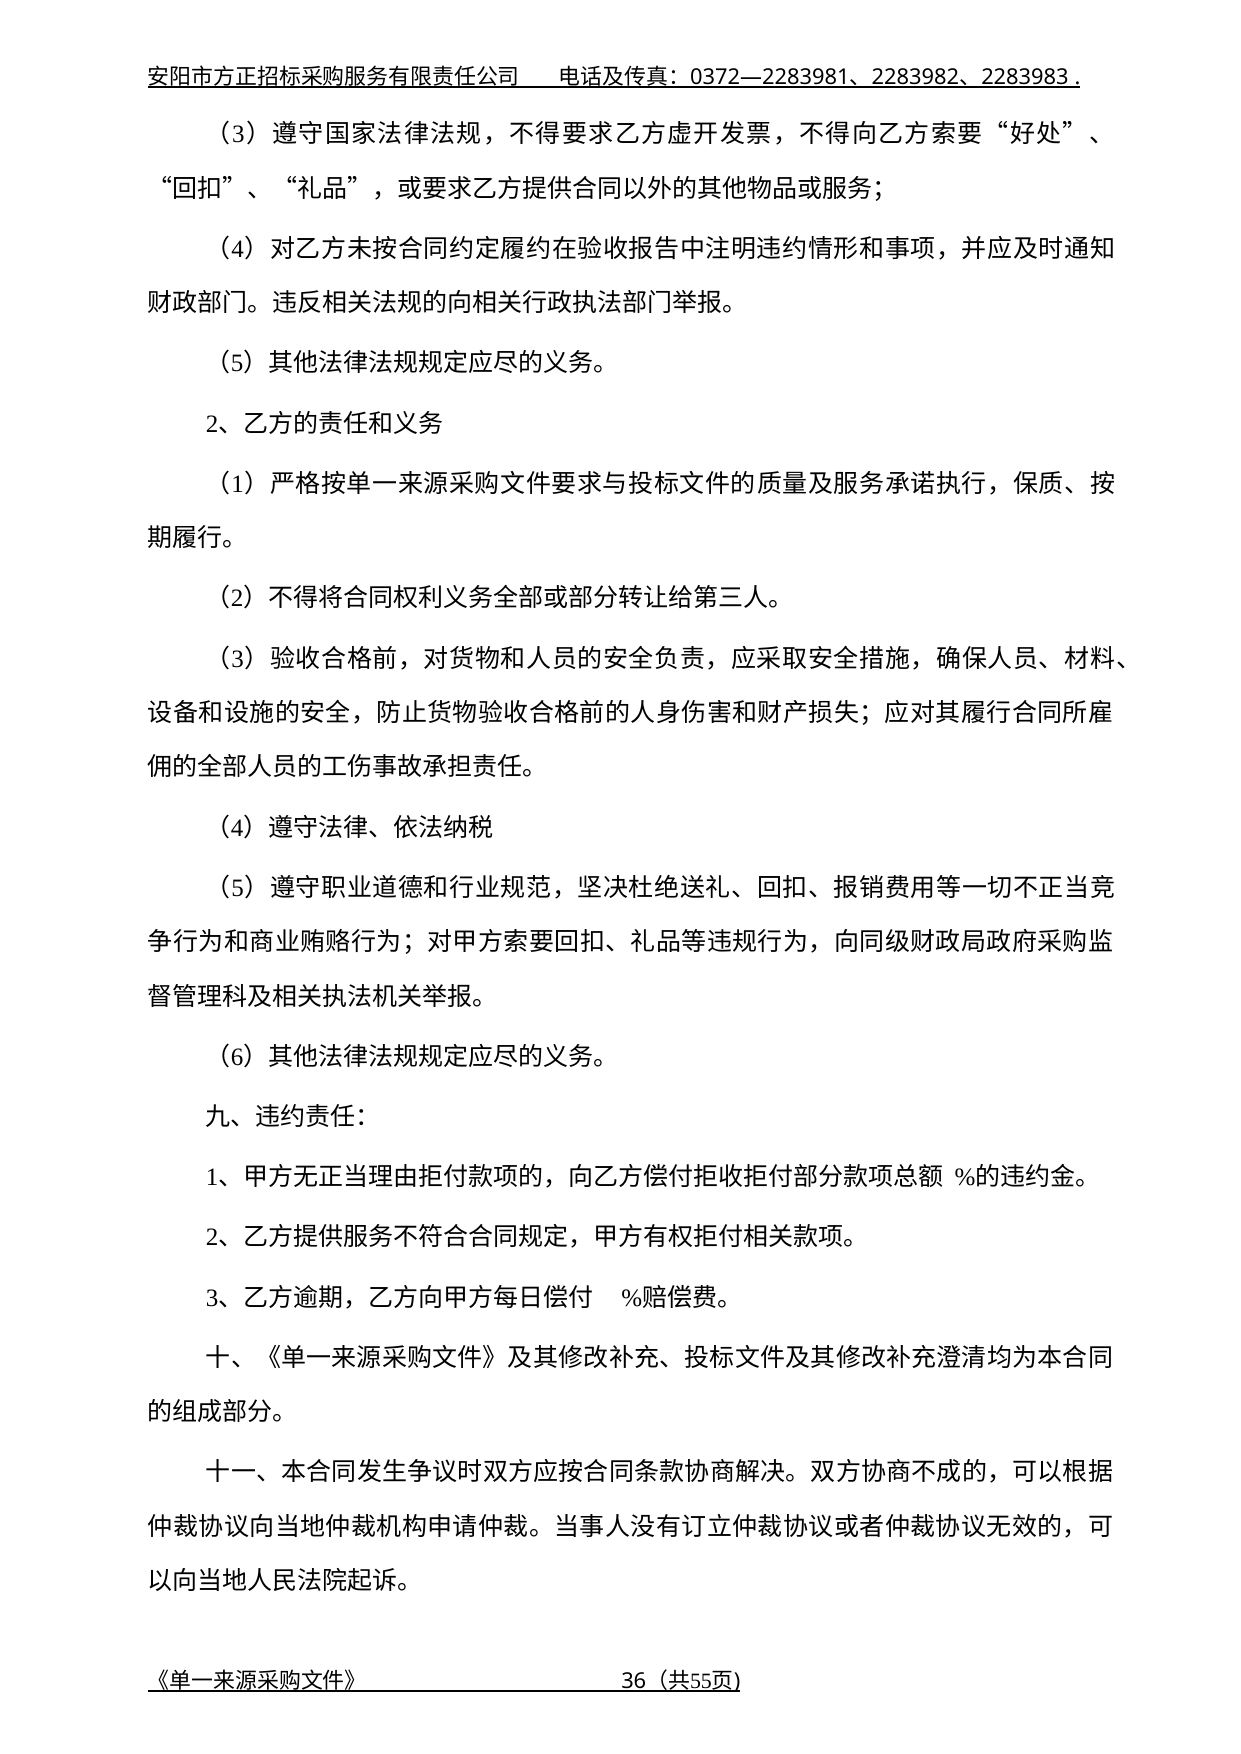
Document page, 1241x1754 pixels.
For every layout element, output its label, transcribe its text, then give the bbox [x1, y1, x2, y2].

text （6）其他法律法规规定应尽的义务。 [148, 1036, 1116, 1072]
text 2、乙方的责任和义务 [148, 403, 1116, 439]
text （5）其他法律法规规定应尽的义务。 [148, 343, 1116, 379]
text 九、违约责任： [148, 1096, 1116, 1133]
text 十一、本合同发生争议时双方应按合同条款协商解决。双方协商不成的，可以根据仲裁协议向当地仲裁机构申请仲裁。当事人没有订立仲裁协议或者仲裁协议无效的，可以向当地人民法院起诉。 [148, 1452, 1116, 1597]
text 1、甲方无正当理由拒付款项的，向乙方偿付拒收拒付部分款项总额 %的违约金。 [148, 1157, 1116, 1193]
text （4）对乙方未按合同约定履约在验收报告中注明违约情形和事项，并应及时通知财政部门。违反相关法规的向相关行政执法部门举报。 [148, 228, 1116, 319]
text （3）遵守国家法律法规，不得要求乙方虚开发票，不得向乙方索要“好处”、“回扣”、“礼品”，或要求乙方提供合同以外的其他物品或服务； [148, 114, 1116, 204]
text 2、乙方提供服务不符合合同规定，甲方有权拒付相关款项。 [148, 1217, 1116, 1253]
text （5）遵守职业道德和行业规范，坚决杜绝送礼、回扣、报销费用等一切不正当竞争行为和商业贿赂行为；对甲方索要回扣、礼品等违规行为，向同级财政局政府采购监督管理科及相关执法机关举报。 [148, 867, 1116, 1012]
text （1）严格按单一来源采购文件要求与投标文件的质量及服务承诺执行，保质、按期履行。 [148, 463, 1116, 554]
text 十、《单一来源采购文件》及其修改补充、投标文件及其修改补充澄清均为本合同的组成部分。 [148, 1337, 1116, 1428]
text （2）不得将合同权利义务全部或部分转让给第三人。 [148, 578, 1116, 614]
text （4）遵守法律、依法纳税 [148, 807, 1116, 843]
text 3、乙方逾期，乙方向甲方每日偿付 %赔偿费。 [148, 1277, 1116, 1313]
text （3）验收合格前，对货物和人员的安全负责，应采取安全措施，确保人员、材料、设备和设施的安全，防止货物验收合格前的人身伤害和财产损失；应对其履行合同所雇佣的全部人员的工伤事故承担责任。 [148, 638, 1116, 783]
